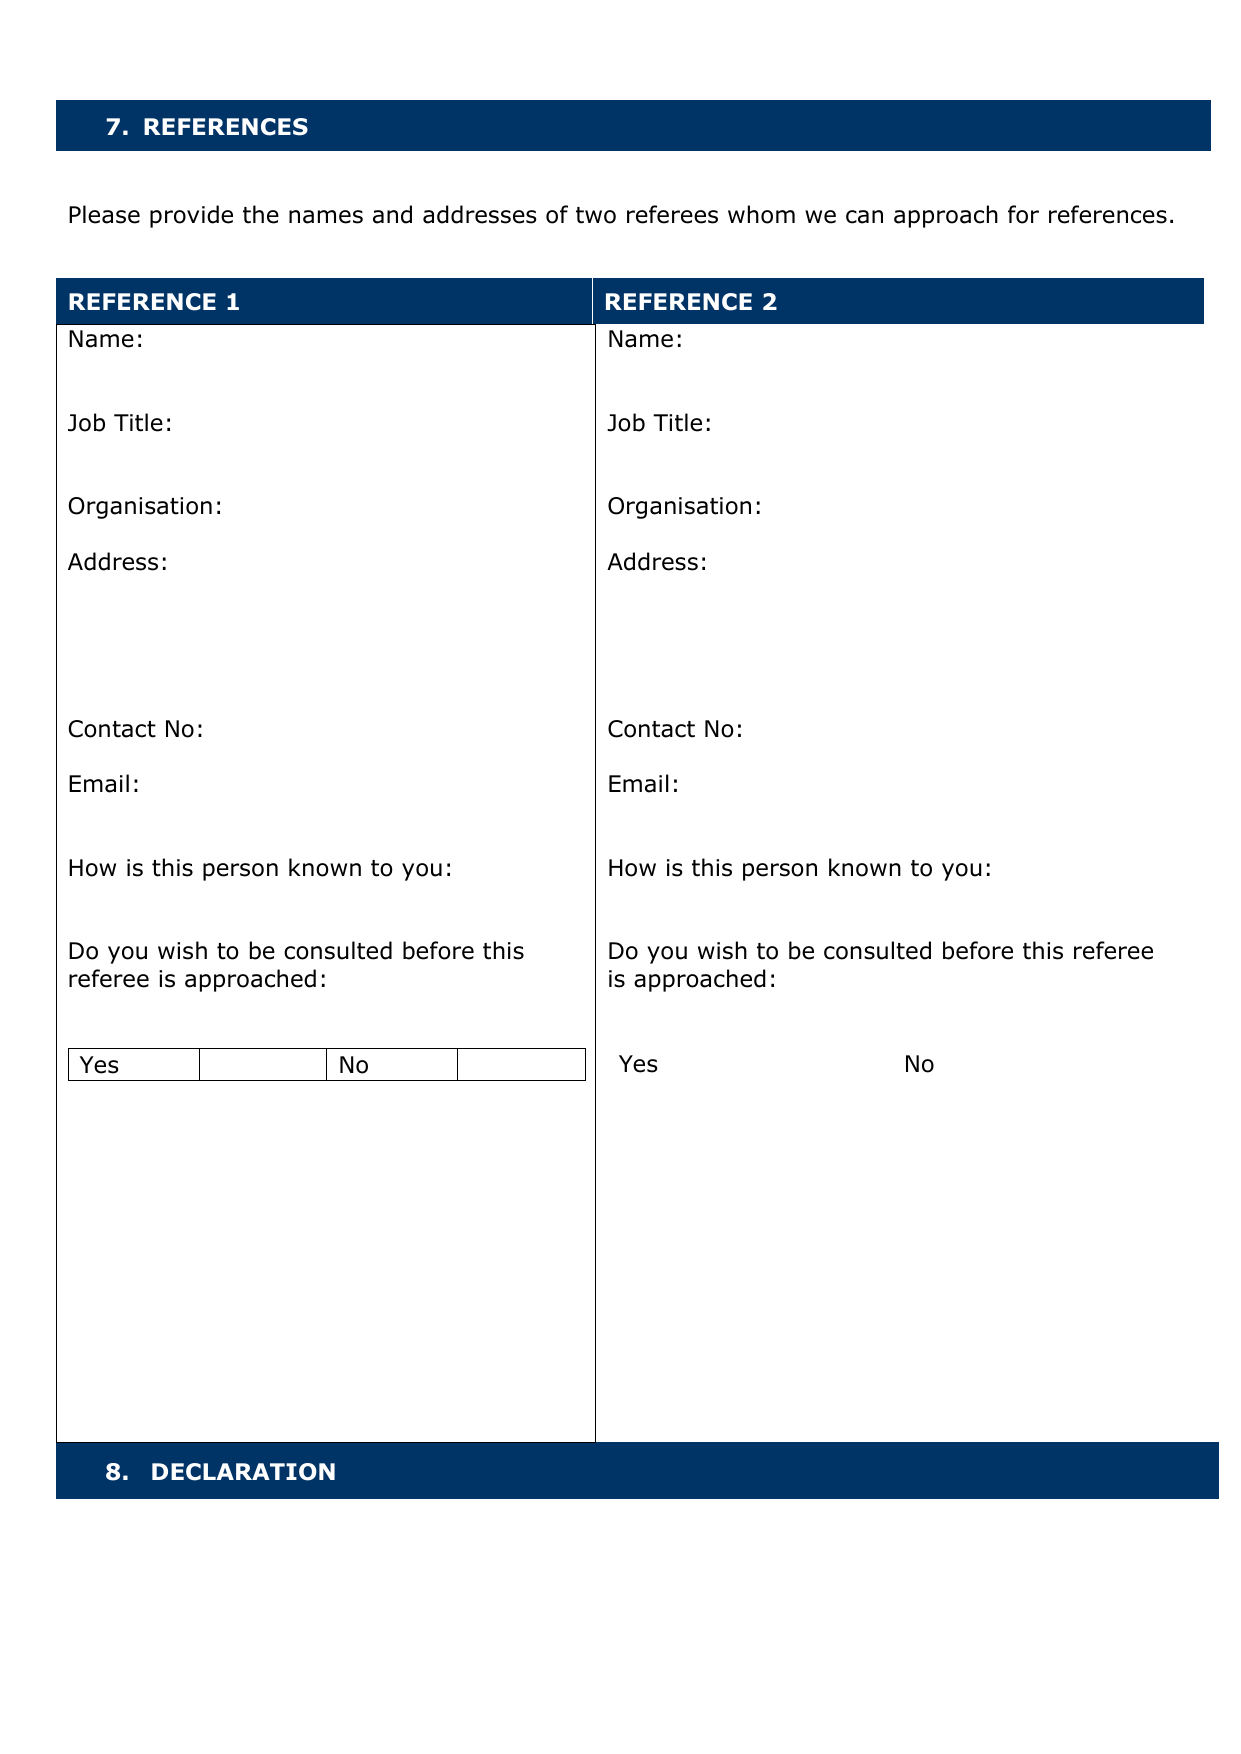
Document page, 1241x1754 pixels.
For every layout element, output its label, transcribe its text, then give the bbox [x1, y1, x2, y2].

table_cell Name: Job Title: Organisation: Address: Contact No: Email: How is this person known to you: Do you wish to be consulted before this referee is approached: [596, 324, 1190, 1442]
table_cell Name: Job Title: Organisation: Address: Contact No: Email: How is this person known to you: Do you wish to be consulted before this referee is approached: [57, 325, 595, 1442]
table_header REFERENCE 2 [593, 278, 1204, 324]
table_cell DECLARATION [56, 1442, 1219, 1499]
table_header Please provide the names and addresses of two referees whom we can approach for references. [56, 179, 1211, 250]
table_header REFERENCES [56, 100, 1211, 151]
table_header REFERENCE 1 [56, 278, 592, 324]
